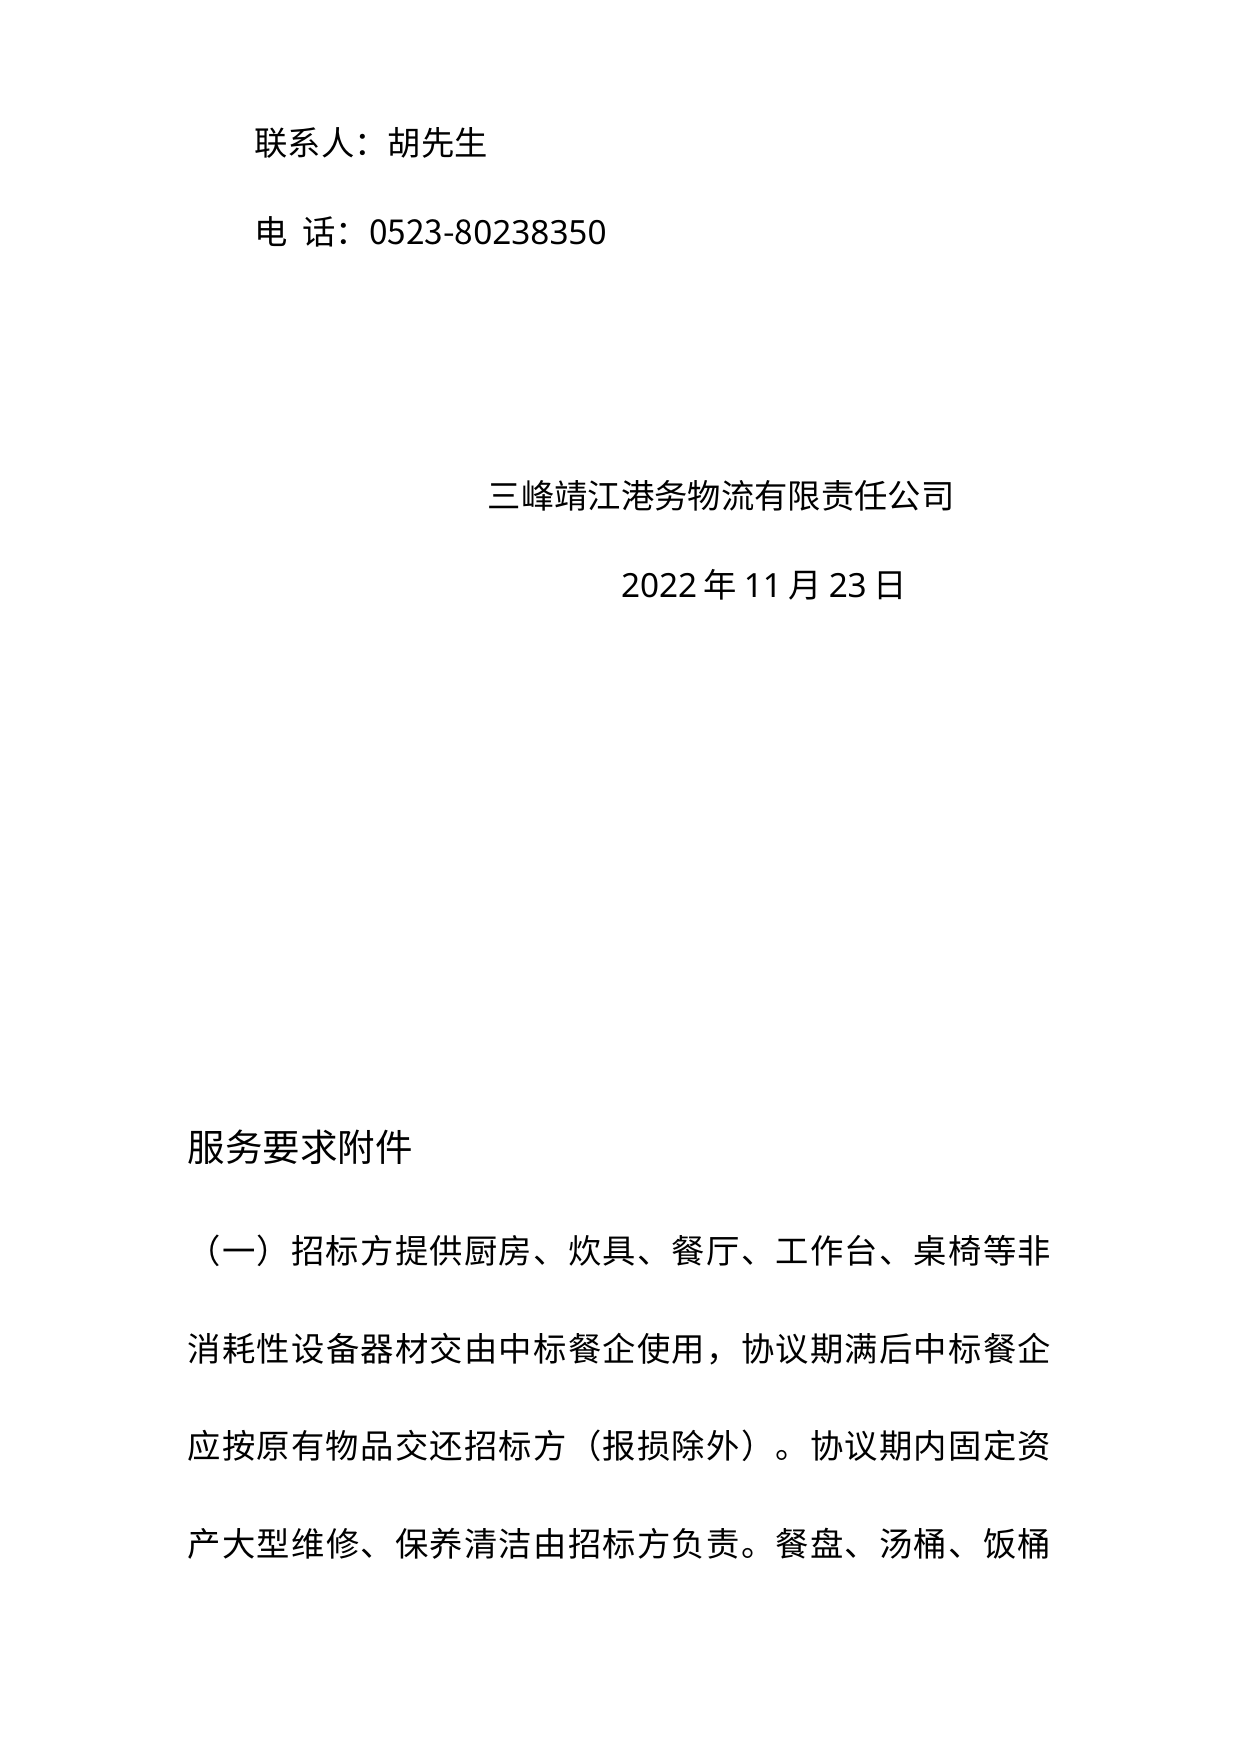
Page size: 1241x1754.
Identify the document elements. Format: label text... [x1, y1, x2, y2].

text 服务要求附件 [187, 1112, 1053, 1177]
text 电 话：0523-80238350 [187, 197, 1053, 262]
text 2022年11月23日 [187, 551, 1053, 616]
text 联系人：胡先生 [187, 108, 1053, 173]
text 三峰靖江港务物流有限责任公司 [187, 462, 1053, 527]
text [187, 1217, 1053, 1574]
